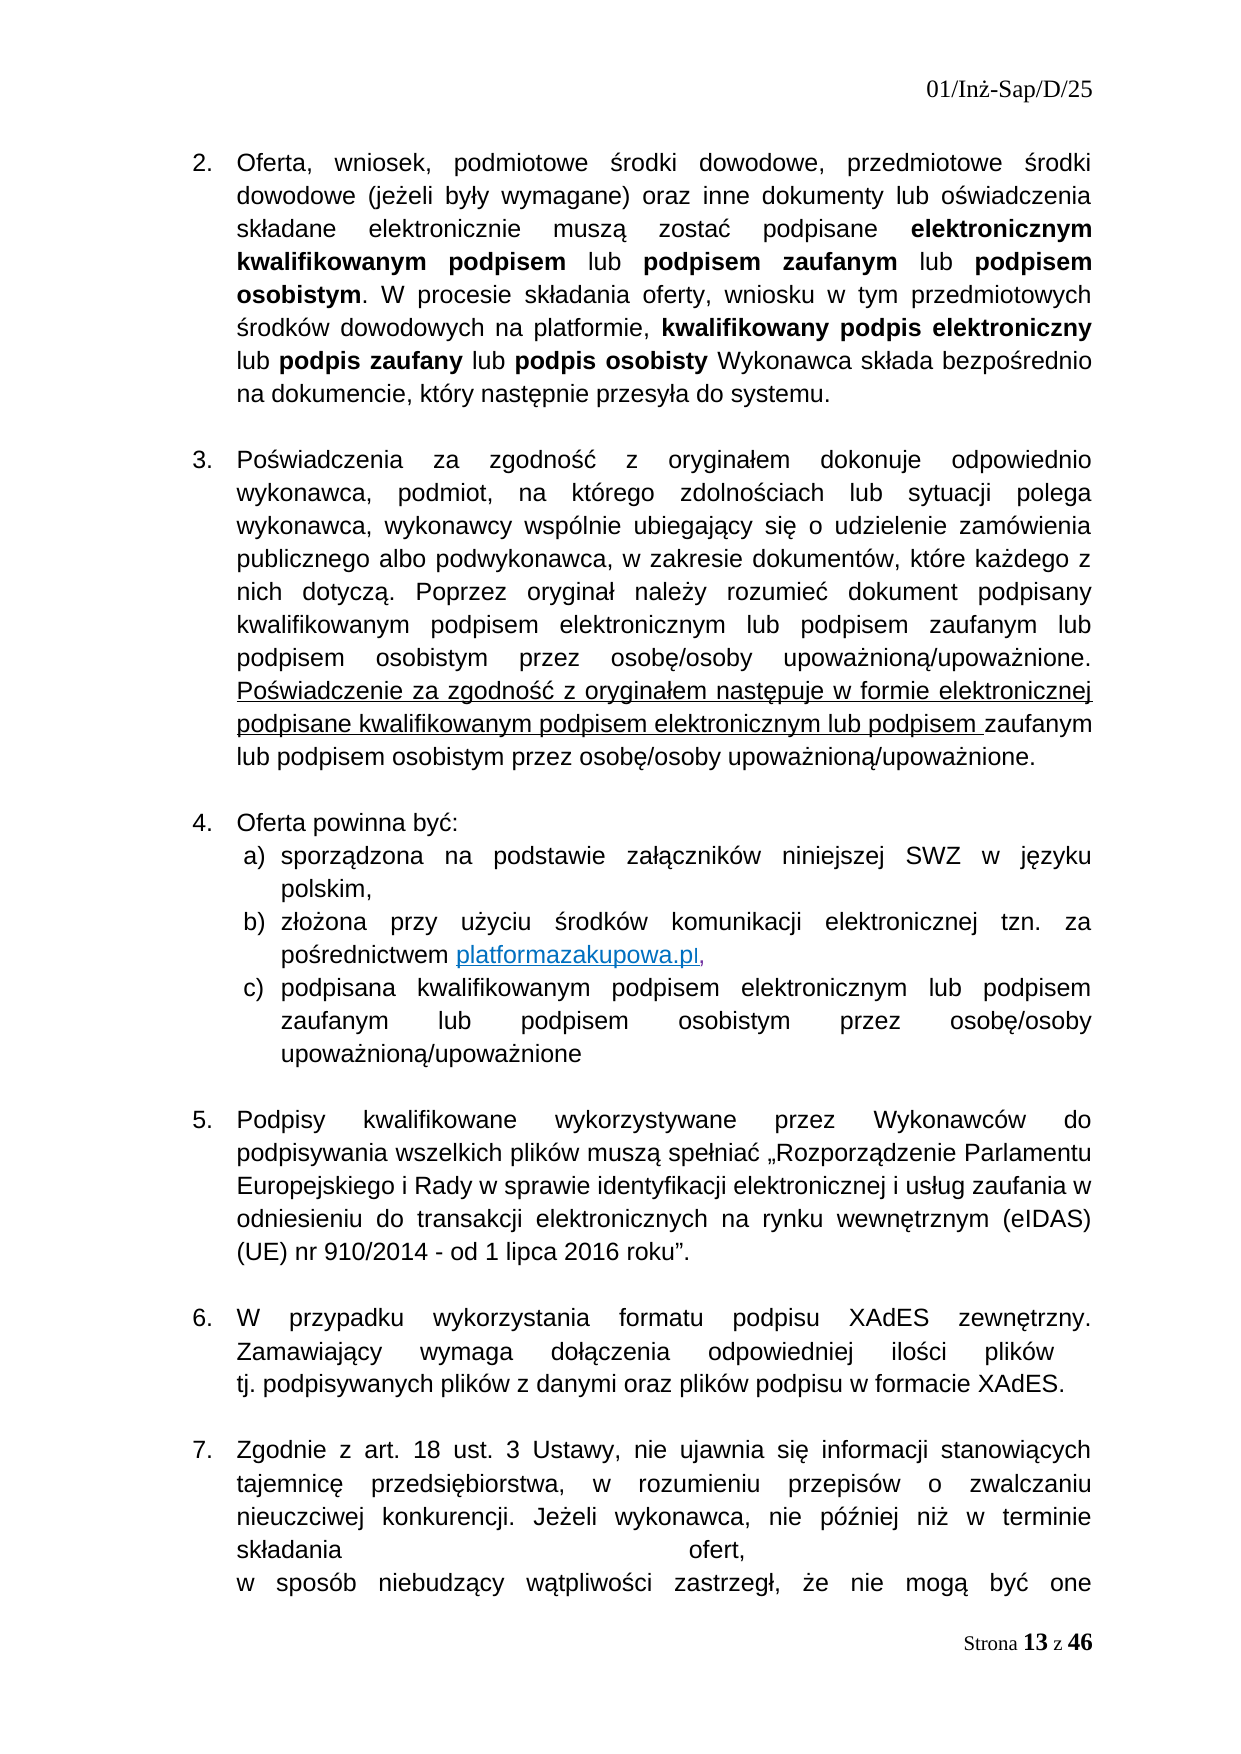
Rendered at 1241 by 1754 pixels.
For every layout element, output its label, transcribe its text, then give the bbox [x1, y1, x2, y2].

list podpisana kwalifikowanym podpisem elektronicznym lub podpisem zaufanym lub podpisem osobistym przez osobę/osoby upoważnioną/upoważnione [243, 973, 1092, 1068]
list Poświadczenia za zgodność z oryginałem dokonuje odpowiednio wykonawca, podmiot, na którego zdolnościach lub sytuacji polega wykonawca, wykonawcy wspólnie ubiegający się o udzielenie zamówienia publicznego albo podwykonawca, w zakresie dokumentów, które każdego z nich dotyczą. Poprzez oryginał należy rozumieć dokument podpisany kwalifikowanym podpisem elektronicznym lub podpisem zaufanym lub podpisem osobistym przez osobę/osoby upoważnioną/upoważnione. Poświadczenie za zgodność z oryginałem następuje w formie elektronicznej podpisane kwalifikowanym podpisem elektronicznym lub podpisem zaufanym lub podpisem osobistym przez osobę/osoby upoważnioną/upoważnione. [192, 445, 1092, 771]
list sporządzona na podstawie załączników niniejszej SWZ w języku polskim, [243, 841, 1092, 903]
list Podpisy kwalifikowane wykorzystywane przez Wykonawców do podpisywania wszelkich plików muszą spełniać „Rozporządzenie Parlamentu Europejskiego i Rady w sprawie identyfikacji elektronicznej i usług zaufania w odniesieniu do transakcji elektronicznych na rynku wewnętrznym (eIDAS) (UE) nr 910/2014 - od 1 lipca 2016 roku”. [192, 1105, 1092, 1266]
list Oferta, wniosek, podmiotowe środki dowodowe, przedmiotowe środki dowodowe (jeżeli były wymagane) oraz inne dokumenty lub oświadczenia składane elektronicznie muszą zostać podpisane elektronicznym kwalifikowanym podpisem lub podpisem zaufanym lub podpisem osobistym. W procesie składania oferty, wniosku w tym przedmiotowych środków dowodowych na platformie, kwalifikowany podpis elektroniczny lub podpis zaufany lub podpis osobisty Wykonawca składa bezpośrednio na dokumencie, który następnie przesyła do systemu. [192, 148, 1092, 408]
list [192, 1436, 1092, 1596]
list W przypadku wykorzystania formatu podpisu XAdES zewnętrzny. Zamawiający wymaga dołączenia odpowiedniej ilości plików tj. podpisywanych plików z danymi oraz plików podpisu w formacie XAdES. [192, 1303, 1092, 1398]
list złożona przy użyciu środków komunikacji elektronicznej tzn. za pośrednictwem platformazakupowa.pl, [243, 907, 1092, 969]
list Oferta powinna być: [192, 808, 1092, 837]
